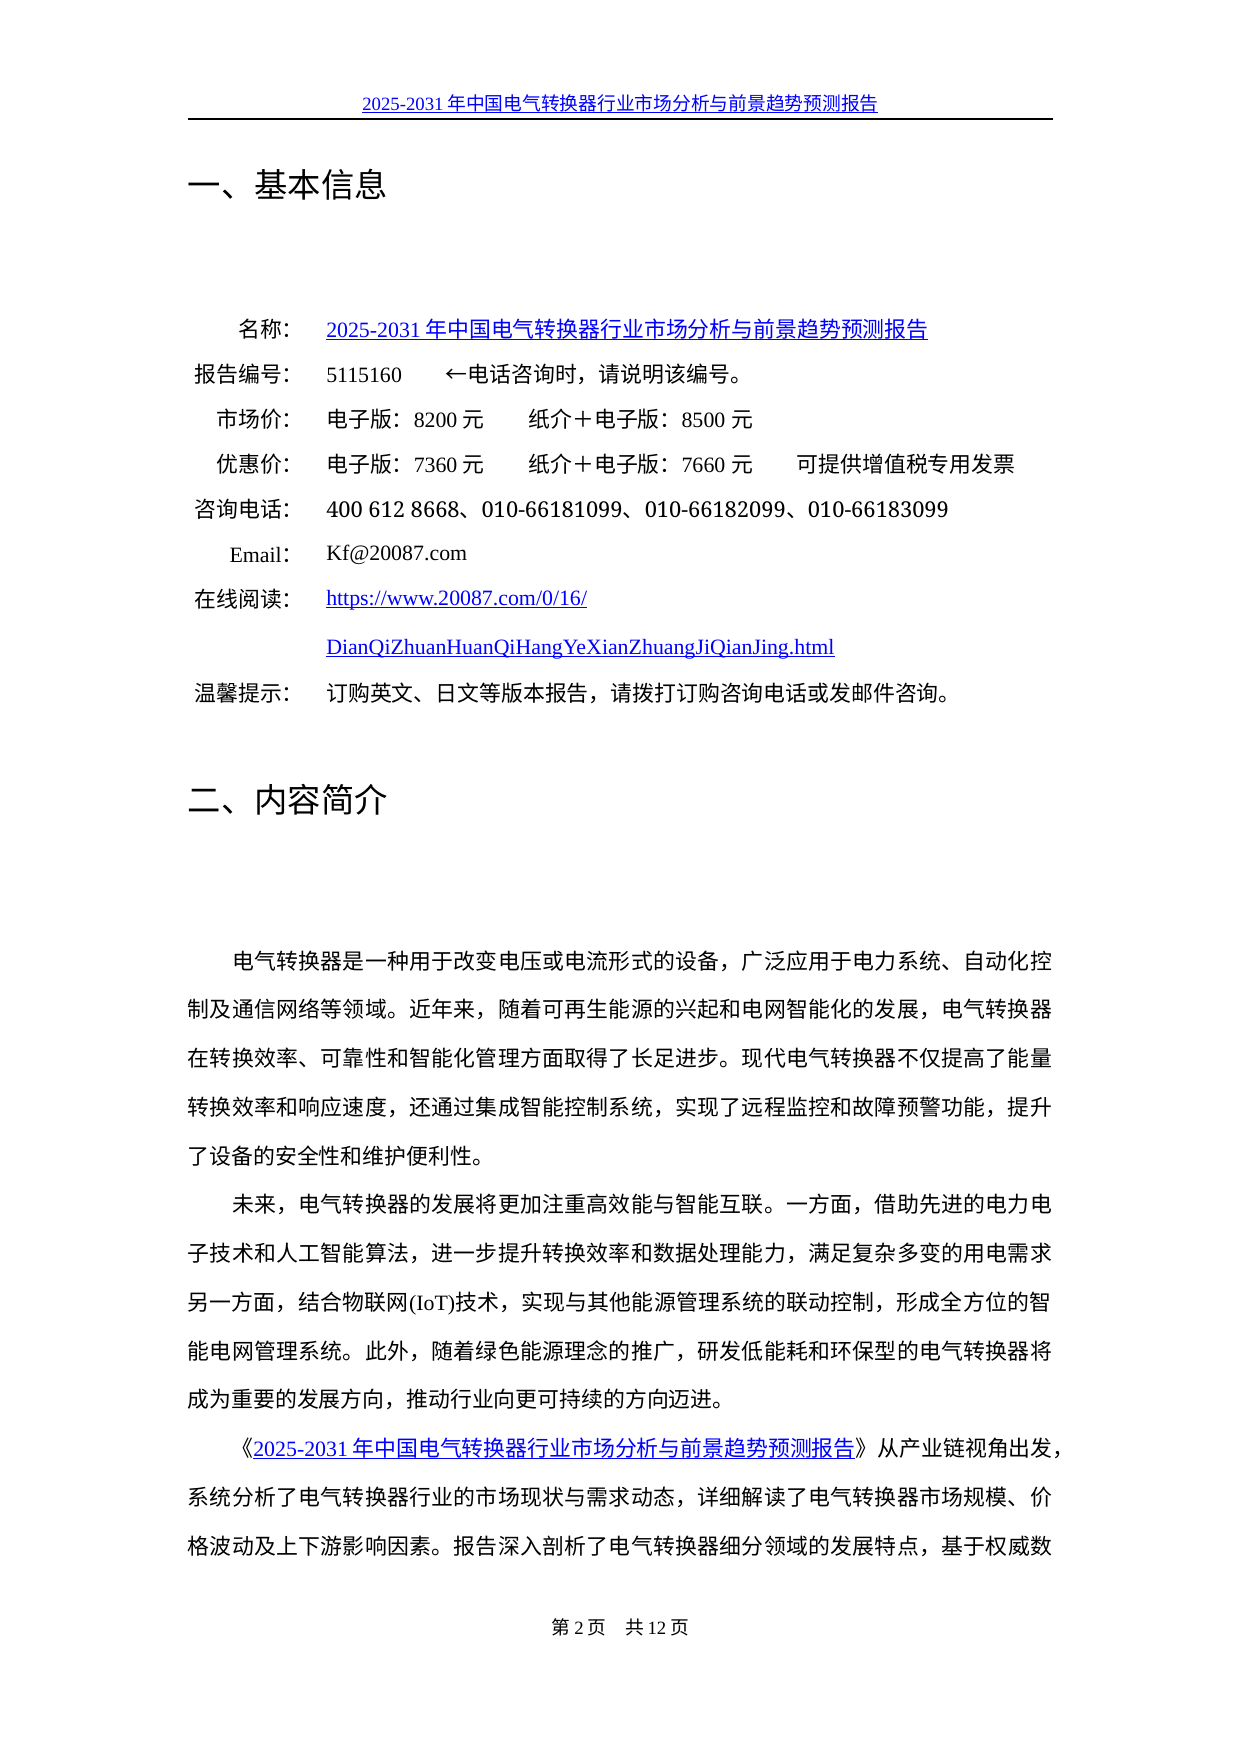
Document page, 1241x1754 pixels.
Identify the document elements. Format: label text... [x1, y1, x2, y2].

table_cell Email： [167, 537, 315, 582]
title 一、基本信息 [187, 150, 1053, 215]
table_cell 优惠价： [167, 447, 315, 492]
table_cell 报告编号： [167, 357, 315, 402]
title 二、内容简介 [187, 766, 1053, 831]
table_cell Kf@20087.com [315, 537, 1073, 582]
table_cell 市场价： [167, 402, 315, 447]
table_cell 电子版：8200 元 纸介＋电子版：8500 元 [315, 402, 1073, 447]
table_cell 400 612 8668、010-66181099、010-66182099、010-66183099 [315, 492, 1073, 537]
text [187, 943, 1053, 1561]
table_cell 在线阅读： [167, 582, 315, 675]
table_header 2025-2031年中国电气转换器行业市场分析与前景趋势预测报告 [315, 312, 1073, 357]
table_cell 订购英文、日文等版本报告，请拨打订购咨询电话或发邮件咨询。 [315, 675, 1073, 720]
table_cell 5115160 ←电话咨询时，请说明该编号。 [315, 357, 1073, 402]
table_cell [315, 582, 1073, 675]
table_cell 咨询电话： [167, 492, 315, 537]
table_cell 温馨提示： [167, 675, 315, 720]
table_header 名称： [167, 312, 315, 357]
table_cell 电子版：7360 元 纸介＋电子版：7660 元 可提供增值税专用发票 [315, 447, 1073, 492]
